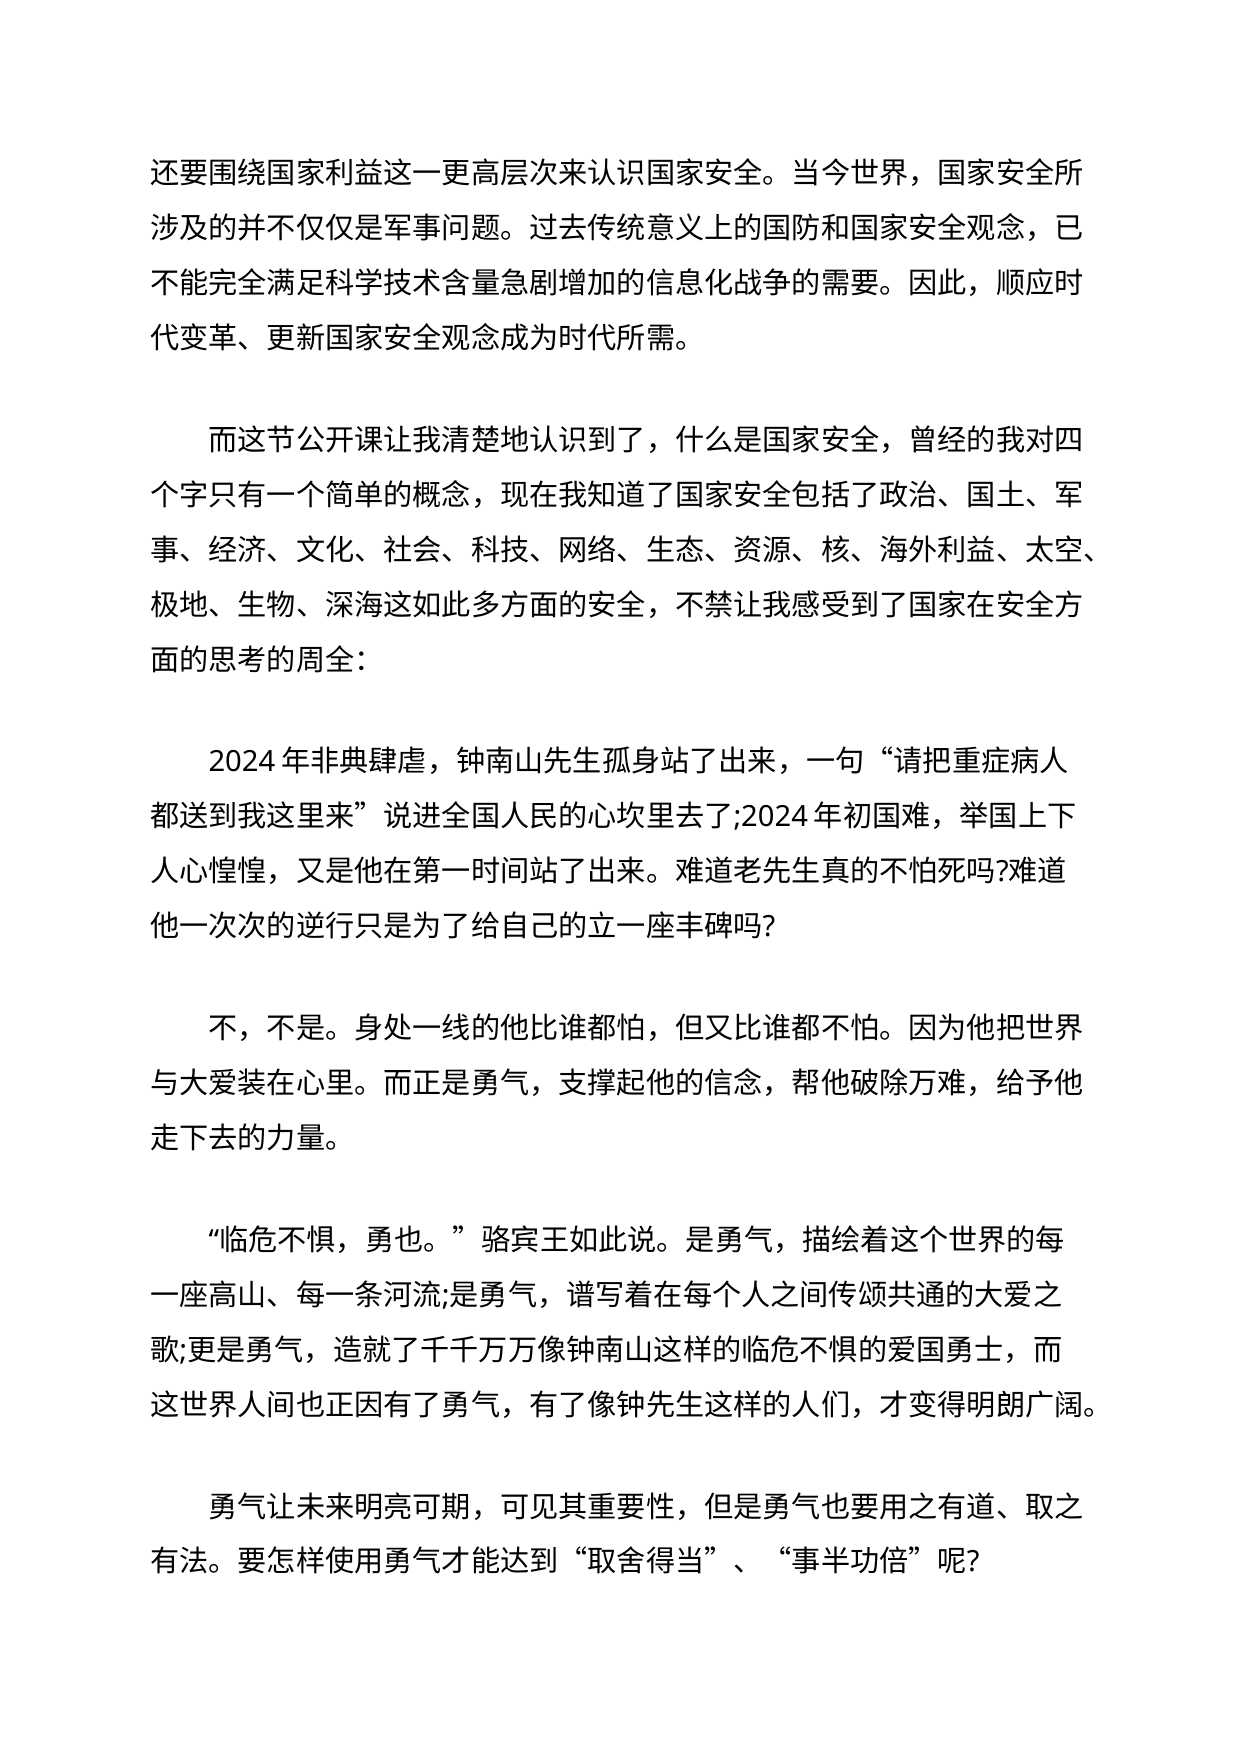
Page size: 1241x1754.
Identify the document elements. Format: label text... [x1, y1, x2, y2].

text “临危不惧，勇也。”骆宾王如此说。是勇气，描绘着这个世界的每一座高山、每一条河流;是勇气，谱写着在每个人之间传颂共通的大爱之歌;更是勇气，造就了千千万万像钟南山这样的临危不惧的爱国勇士，而这世界人间也正因有了勇气，有了像钟先生这样的人们，才变得明朗广阔。 [150, 1216, 1090, 1424]
text 2024年非典肆虐，钟南山先生孤身站了出来，一句“请把重症病人都送到我这里来”说进全国人民的心坎里去了;2024年初国难，举国上下人心惶惶，又是他在第一时间站了出来。难道老先生真的不怕死吗?难道他一次次的逆行只是为了给自己的立一座丰碑吗? [150, 738, 1090, 945]
text 不，不是。身处一线的他比谁都怕，但又比谁都不怕。因为他把世界与大爱装在心里。而正是勇气，支撑起他的信念，帮他破除万难，给予他走下去的力量。 [150, 1005, 1090, 1157]
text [150, 150, 1090, 357]
text 而这节公开课让我清楚地认识到了，什么是国家安全，曾经的我对四个字只有一个简单的概念，现在我知道了国家安全包括了政治、国土、军事、经济、文化、社会、科技、网络、生态、资源、核、海外利益、太空、极地、生物、深海这如此多方面的安全，不禁让我感受到了国家在安全方面的思考的周全： [150, 416, 1090, 678]
text 勇气让未来明亮可期，可见其重要性，但是勇气也要用之有道、取之有法。要怎样使用勇气才能达到“取舍得当”、“事半功倍”呢? [150, 1483, 1090, 1580]
